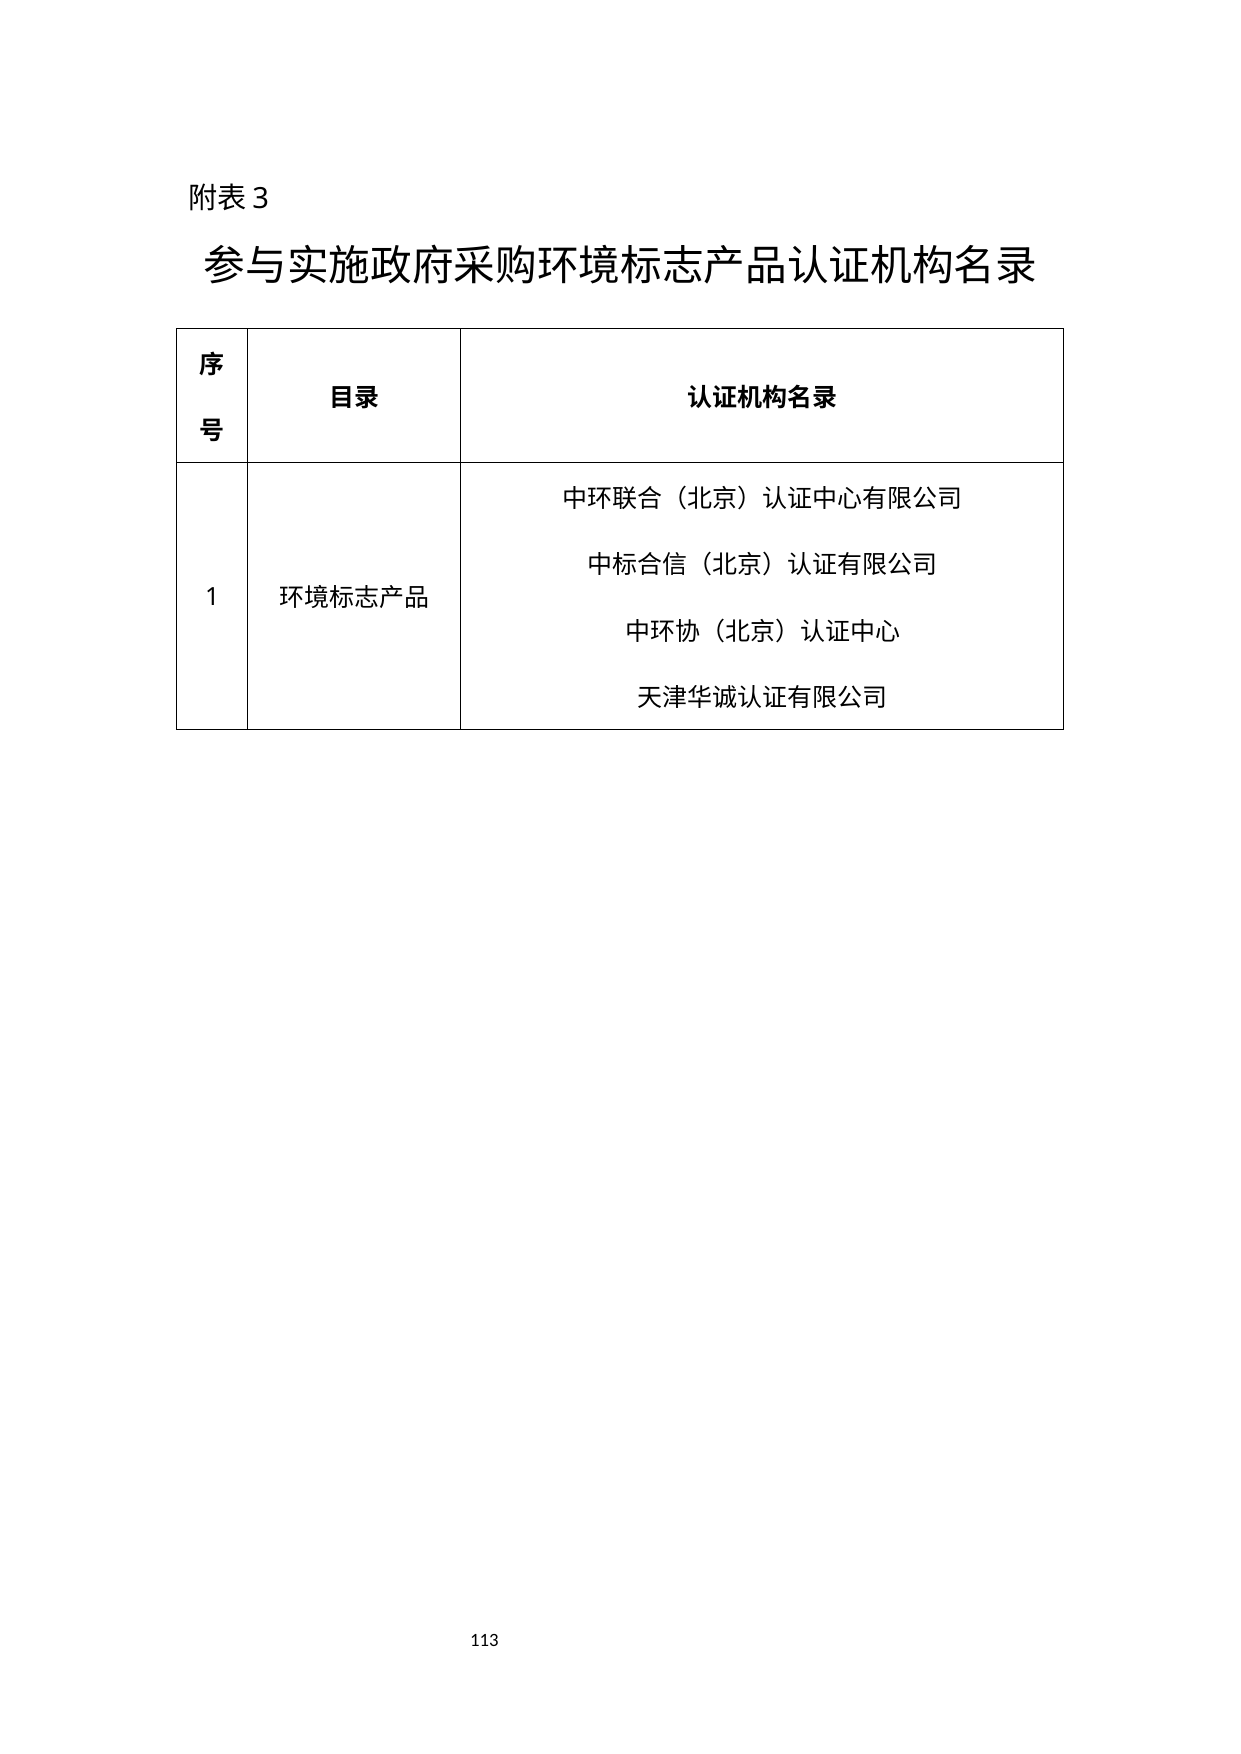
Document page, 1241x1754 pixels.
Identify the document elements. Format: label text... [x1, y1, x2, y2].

table_header 序号 [177, 329, 247, 462]
table_cell 环境标志产品 [248, 463, 460, 729]
text 附表3 [188, 162, 1052, 229]
table_header 认证机构名录 [461, 329, 1063, 462]
table_cell 1 [177, 463, 247, 729]
text 参与实施政府采购环境标志产品认证机构名录 [188, 229, 1052, 295]
table_header 目录 [248, 329, 460, 462]
table_cell 中环联合（北京）认证中心有限公司 中标合信（北京）认证有限公司 中环协（北京）认证中心 天津华诚认证有限公司 [461, 463, 1063, 729]
